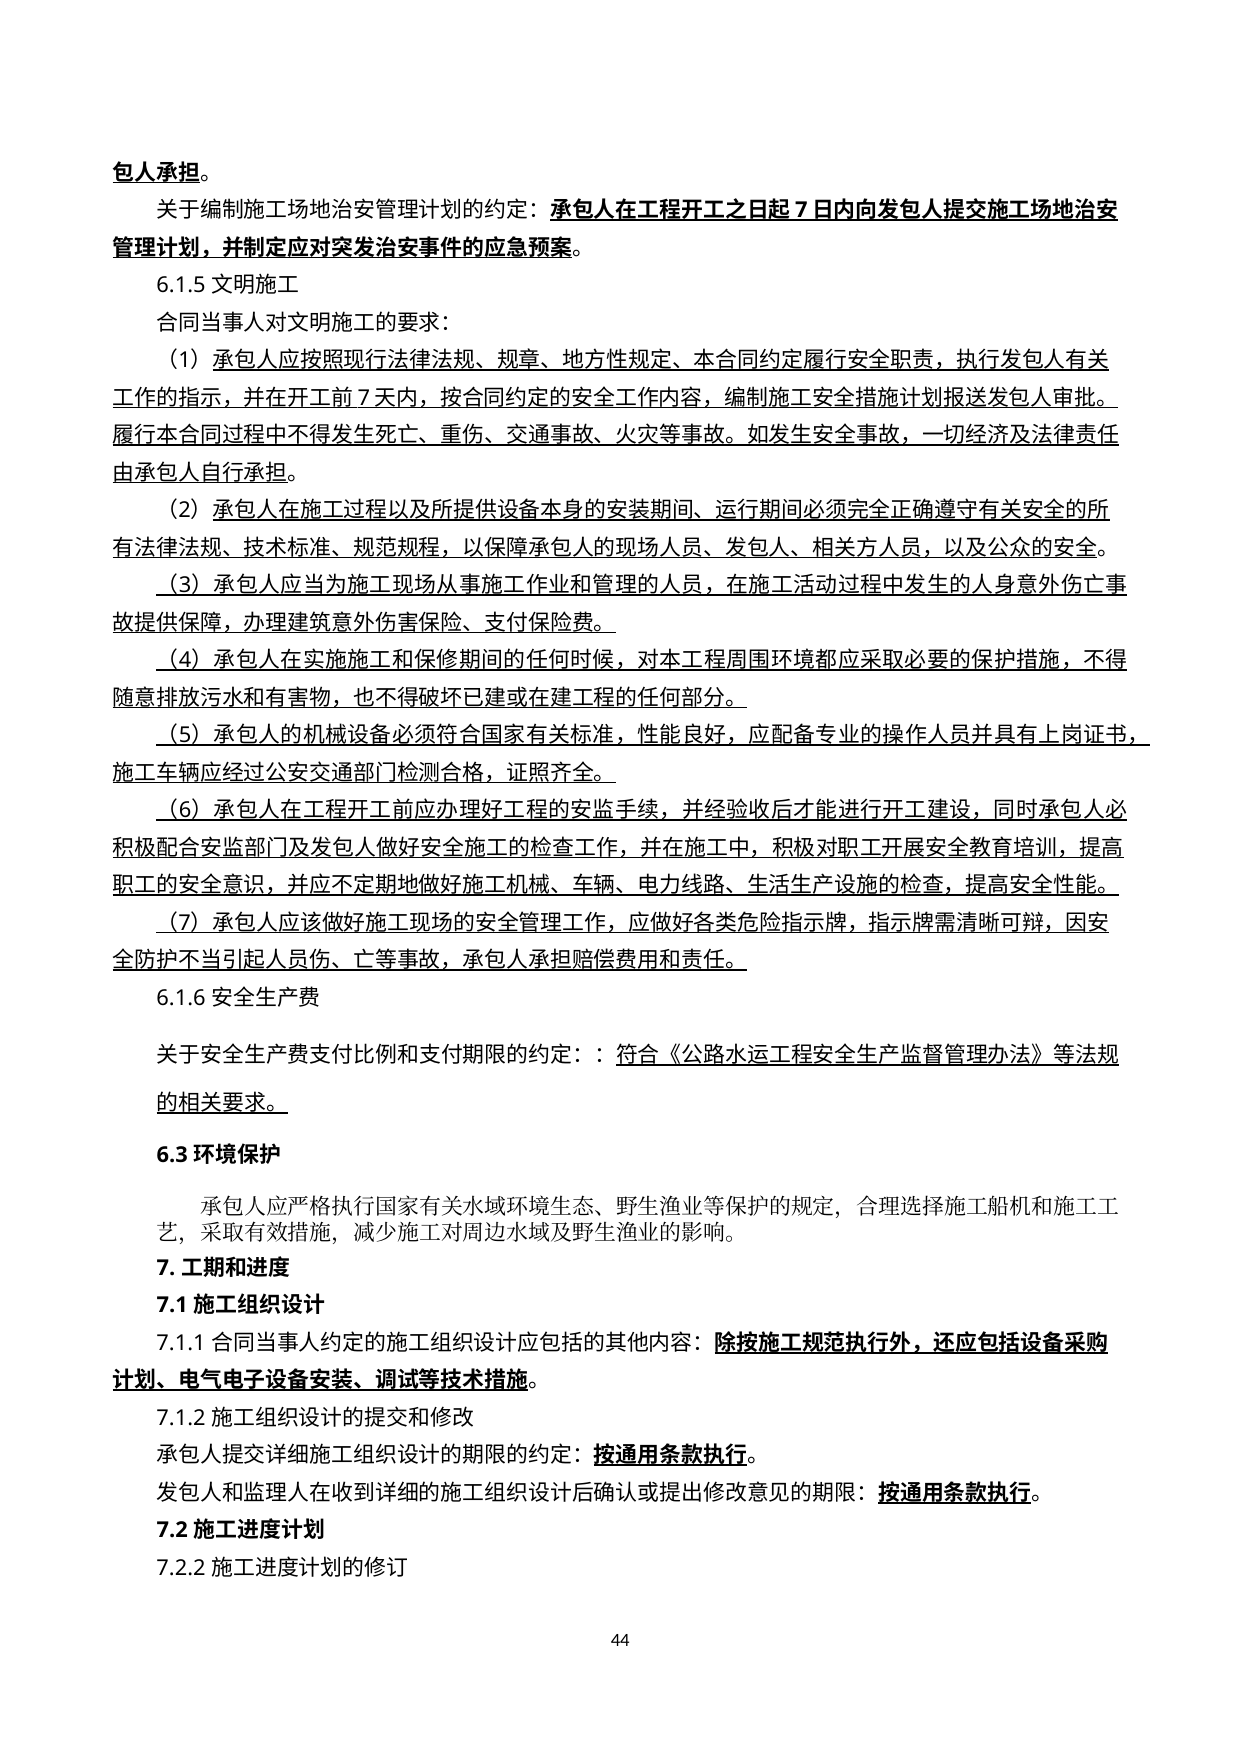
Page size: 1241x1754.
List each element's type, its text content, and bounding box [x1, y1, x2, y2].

text （3）承包人应当为施工现场从事施工作业和管理的人员，在施工活动过程中发生的人身意外伤亡事故提供保障，办理建筑意外伤害保险、支付保险费。 [112, 562, 1128, 637]
text 7.1.1 合同当事人约定的施工组织设计应包括的其他内容：除按施工规范执行外，还应包括设备采购计划、电气电子设备安装、调试等技术措施。 [112, 1320, 1128, 1395]
text （4）承包人在实施施工和保修期间的任何时候，对本工程周围环境都应采取必要的保护措施，不得随意排放污水和有害物，也不得破坏已建或在建工程的任何部分。 [112, 637, 1128, 712]
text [112, 150, 1128, 187]
text （5）承包人的机械设备必须符合国家有关标准，性能良好，应配备专业的操作人员并具有上岗证书，施工车辆应经过公安交通部门检测合格，证照齐全。 [112, 712, 1128, 787]
text 承包人提交详细施工组织设计的期限的约定：按通用条款执行。 [112, 1433, 1128, 1470]
text 7.2 施工进度计划 [112, 1508, 1128, 1545]
text 关于编制施工场地治安管理计划的约定：承包人在工程开工之日起7日内向发包人提交施工场地治安管理计划，并制定应对突发治安事件的应急预案。 [112, 187, 1128, 262]
text （6）承包人在工程开工前应办理好工程的安监手续，并经验收后才能进行开工建设，同时承包人必积极配合安监部门及发包人做好安全施工的检查工作，并在施工中，积极对职工开展安全教育培训，提高职工的安全意识，并应不定期地做好施工机械、车辆、电力线路、生活生产设施的检查，提高安全性能。 [112, 787, 1128, 900]
text 关于安全生产费支付比例和支付期限的约定：：符合《公路水运工程安全生产监督管理办法》等法规的相关要求。 [156, 1037, 1128, 1116]
text 6.1.6 安全生产费 [112, 975, 1128, 1012]
text 7.1 施工组织设计 [112, 1283, 1128, 1320]
text （2）承包人在施工过程以及所提供设备本身的安装期间、运行期间必须完全正确遵守有关安全的所有法律法规、技术标准、规范规程，以保障承包人的现场人员、发包人、相关方人员，以及公众的安全。 [112, 487, 1128, 562]
text 发包人和监理人在收到详细的施工组织设计后确认或提出修改意见的期限：按通用条款执行。 [112, 1470, 1128, 1508]
text （1）承包人应按照现行法律法规、规章、地方性规定、本合同约定履行安全职责，执行发包人有关工作的指示，并在开工前7天内，按合同约定的安全工作内容，编制施工安全措施计划报送发包人审批。履行本合同过程中不得发生死亡、重伤、交通事故、火灾等事故。如发生安全事故，一切经济及法律责任由承包人自行承担。 [112, 337, 1128, 487]
text 承包人应严格执行国家有关水域环境生态、野生渔业等保护的规定，合理选择施工船机和施工工艺，采取有效措施，减少施工对周边水域及野生渔业的影响。 [156, 1194, 1128, 1245]
text 7.1.2 施工组织设计的提交和修改 [112, 1395, 1128, 1433]
text 6.3 环境保护 [112, 1132, 1128, 1170]
text 6.1.5 文明施工 [112, 262, 1128, 300]
text 7. 工期和进度 [112, 1245, 1128, 1283]
text （7）承包人应该做好施工现场的安全管理工作，应做好各类危险指示牌，指示牌需清晰可辩，因安全防护不当引起人员伤、亡等事故，承包人承担赔偿费用和责任。 [112, 900, 1128, 975]
text 合同当事人对文明施工的要求： [112, 300, 1128, 337]
text 7.2.2 施工进度计划的修订 [112, 1545, 1128, 1583]
